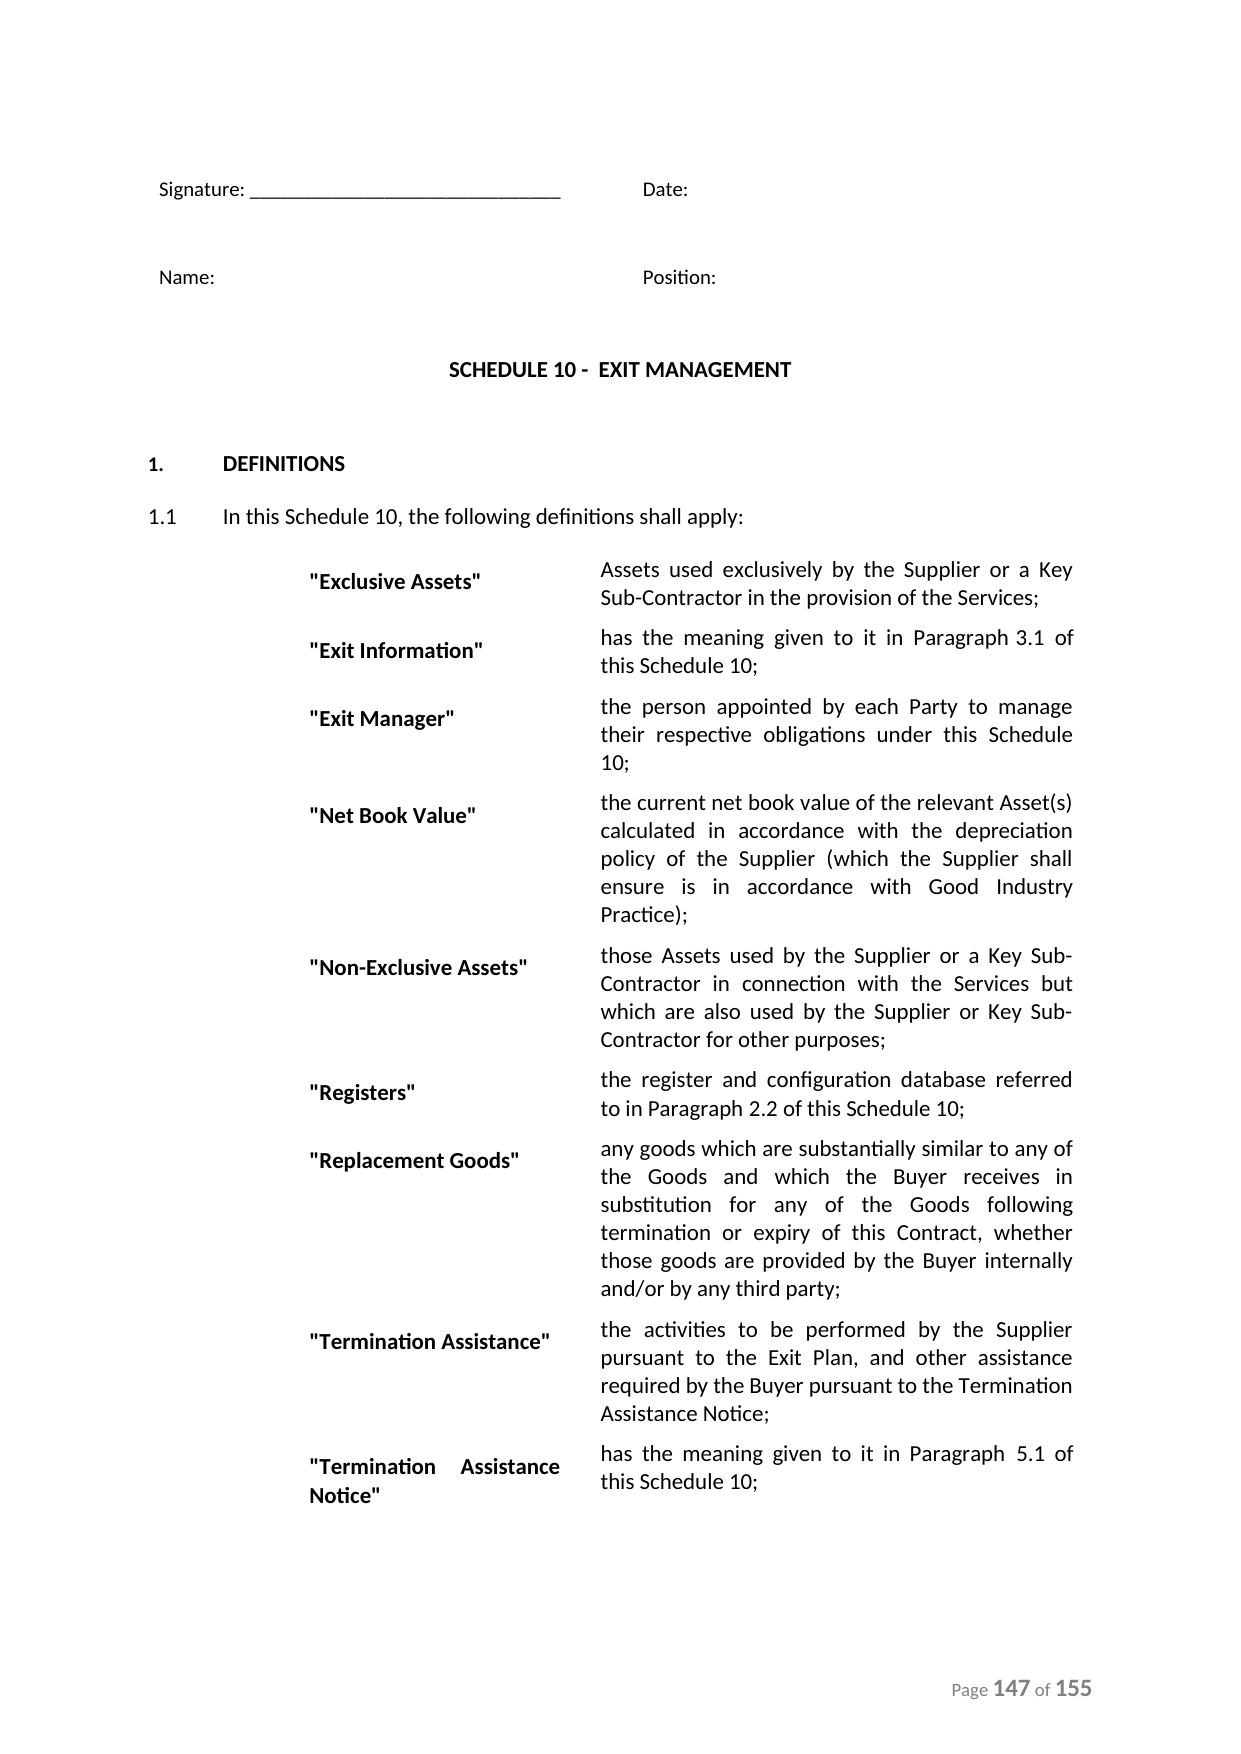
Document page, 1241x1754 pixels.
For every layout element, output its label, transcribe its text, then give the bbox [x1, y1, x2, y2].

table_cell "Exit Information" [295, 623, 571, 692]
table_cell "Registers" [295, 1066, 571, 1134]
subtitle SCHEDULE 10 - EXIT MANAGEMENT [148, 355, 1092, 383]
table_cell Name: [148, 252, 631, 302]
table_header Assets used exclusively by the Supplier or a Key Sub-Contractor in the provision of the Services; [571, 555, 1085, 623]
table_cell "Net Book Value" [295, 789, 571, 941]
table_cell those Assets used by the Supplier or a Key Sub-Contractor in connection with the Services but which are also used by the Supplier or Key Sub-Contractor for other purposes; [571, 941, 1085, 1066]
table_header Date: [631, 164, 1115, 252]
table_cell "Non-Exclusive Assets" [295, 941, 571, 1066]
table_cell "Replacement Goods" [295, 1134, 571, 1315]
table_cell has the meaning given to it in Paragraph 3.1 of this Schedule 10; [571, 623, 1085, 692]
table_cell Position: [631, 252, 1115, 302]
table_cell has the meaning given to it in Paragraph 5.1 of this Schedule 10; [571, 1439, 1085, 1524]
list Definitions [148, 449, 1092, 477]
table_cell any goods which are substantially similar to any of the Goods and which the Buyer receives in substitution for any of the Goods following termination or expiry of this Contract, whether those goods are provided by the Buyer internally and/or by any third party; [571, 1134, 1085, 1315]
table_cell "Termination Assistance Notice" [295, 1439, 571, 1524]
table_cell the current net book value of the relevant Asset(s) calculated in accordance with the depreciation policy of the Supplier (which the Supplier shall ensure is in accordance with Good Industry Practice); [571, 789, 1085, 941]
table_cell the register and configuration database referred to in Paragraph 2.2 of this Schedule 10; [571, 1066, 1085, 1134]
table_cell "Exit Manager" [295, 692, 571, 788]
table_cell the person appointed by each Party to manage their respective obligations under this Schedule 10; [571, 692, 1085, 788]
table_header "Exclusive Assets" [295, 555, 571, 623]
table_cell "Termination Assistance" [295, 1315, 571, 1439]
text In this Schedule 10, the following definitions shall apply: [148, 502, 1092, 530]
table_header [148, 164, 631, 252]
table_cell the activities to be performed by the Supplier pursuant to the Exit Plan, and other assistance required by the Buyer pursuant to the Termination Assistance Notice; [571, 1315, 1085, 1439]
